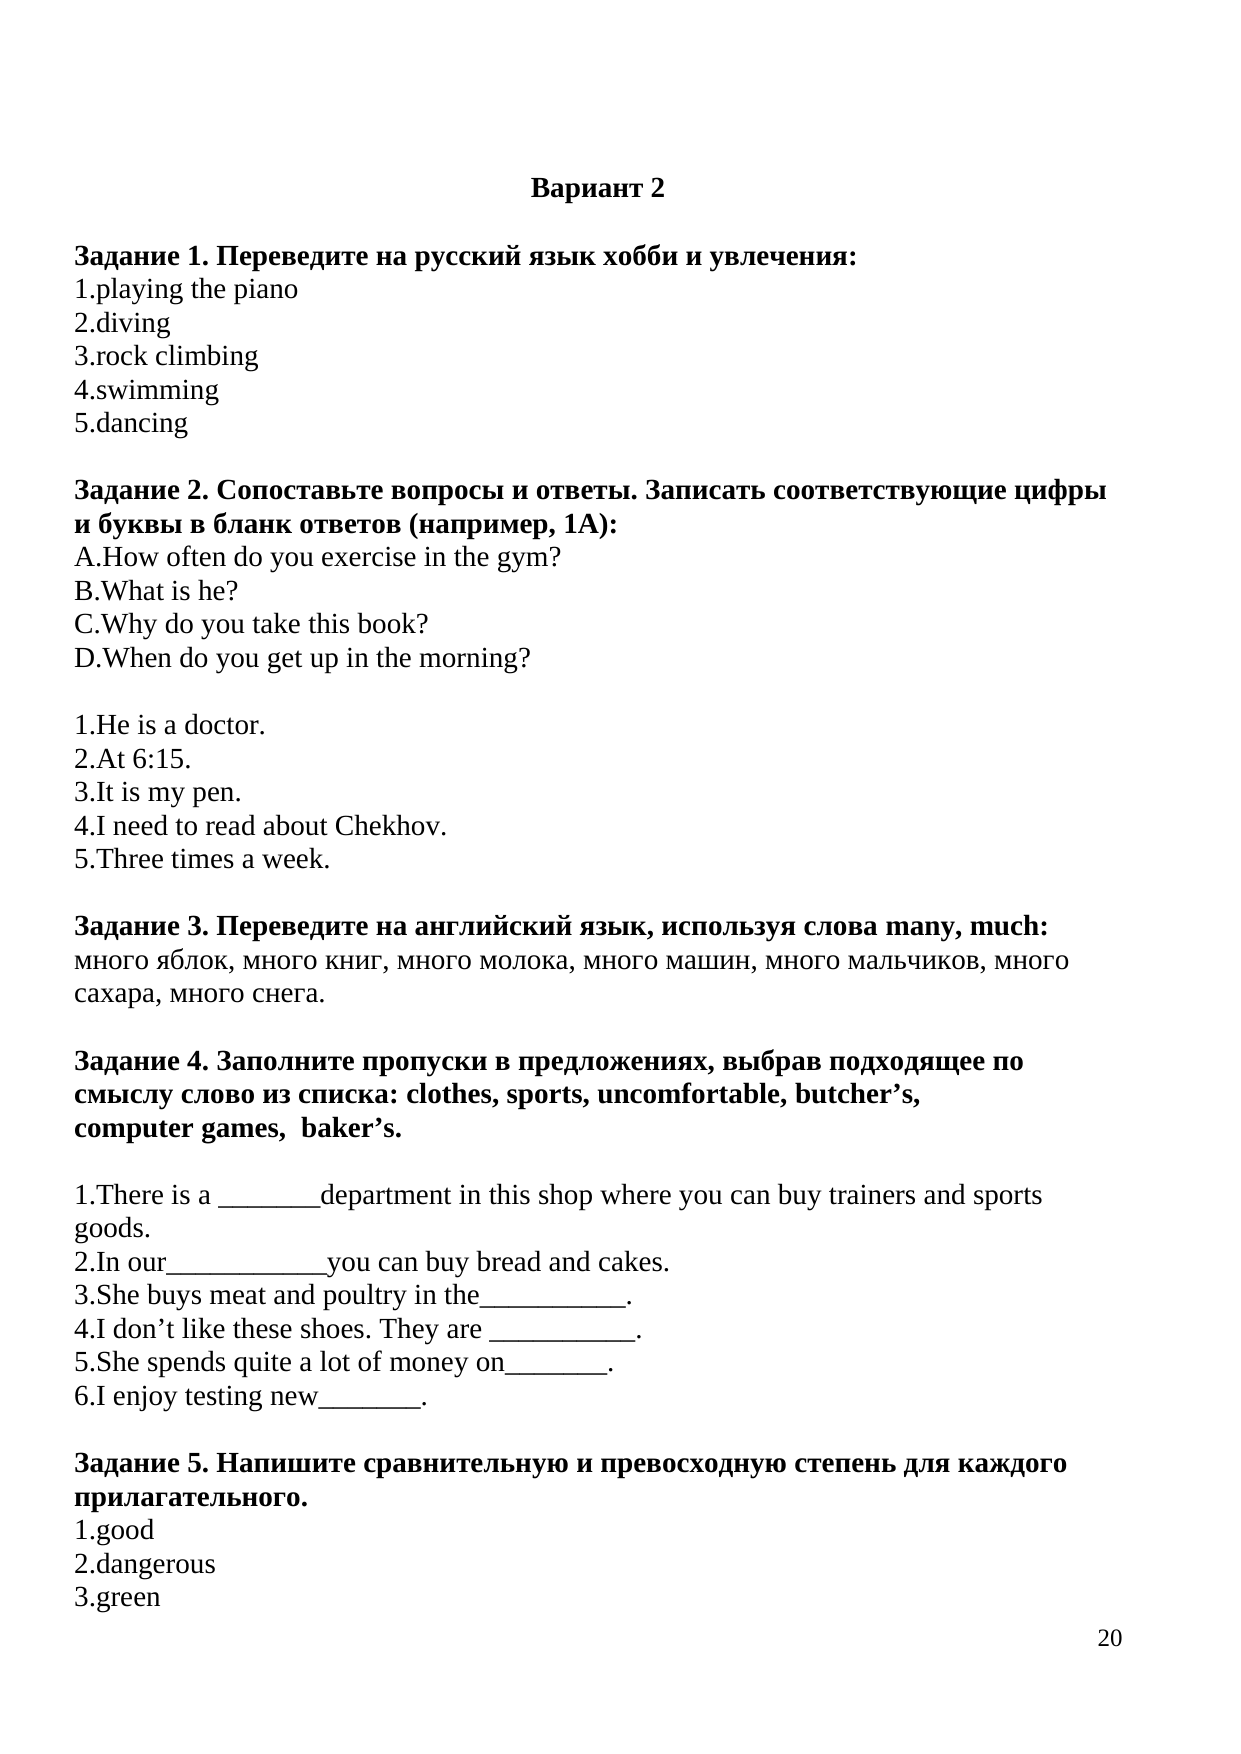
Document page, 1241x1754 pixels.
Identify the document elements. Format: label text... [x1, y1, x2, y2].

text 3.She buys meat and poultry in the__________. [74, 1277, 1122, 1311]
text Вариант 2 [74, 171, 1122, 204]
text 5.She spends quite a lot of money on_______. [74, 1344, 1122, 1378]
text 2.diving [74, 305, 1122, 338]
text D.When do you get up in the morning? [74, 640, 1122, 674]
text 5.dancing [74, 405, 1122, 439]
text 1.He is a doctor. [74, 707, 1122, 741]
text 2.At 6:15. [74, 741, 1122, 774]
text 1.good [74, 1512, 1122, 1546]
text 4.I don’t like these shoes. They are __________. [74, 1311, 1122, 1344]
text 3.It is my pen. [74, 774, 1122, 808]
text 2.dangerous [74, 1546, 1122, 1579]
text Задание 1. Переведите на русский язык хобби и увлечения: [74, 238, 1122, 271]
text Задание 2. Сопоставьте вопросы и ответы. Записать соответствующие цифры и буквы в бланк ответов (например, 1А): [74, 472, 1122, 539]
text 1.playing the piano [74, 271, 1122, 305]
text 4.I need to read about Chekhov. [74, 808, 1122, 841]
text 2.In our___________you can buy bread and cakes. [74, 1244, 1122, 1277]
text B.What is he? [74, 573, 1122, 607]
text Задание 5. Напишите сравнительную и превосходную степень для каждого прилагательного. [74, 1445, 1122, 1512]
text 3.green [74, 1579, 1122, 1613]
text Задание 3. Переведите на английский язык, используя слова many, much: [74, 908, 1122, 942]
text 3.rock climbing [74, 338, 1122, 372]
text Задание 4. Заполните пропуски в предложениях, выбрав подходящее по смыслу слово из списка: clothes, sports, uncomfortable, butcher’s, computer games, baker’s. [74, 1043, 1122, 1143]
text 5.Three times a week. [74, 841, 1122, 875]
text C.Why do you take this book? [74, 607, 1122, 640]
text 4.swimming [74, 372, 1122, 405]
text A.How often do you exercise in the gym? [74, 539, 1122, 573]
text 6.I enjoy testing new_______. [74, 1378, 1122, 1412]
text много яблок, много книг, много молока, много машин, много мальчиков, много сахара, много снега. [74, 942, 1122, 1009]
text 1.There is a _______department in this shop where you can buy trainers and sports goods. [74, 1177, 1122, 1244]
